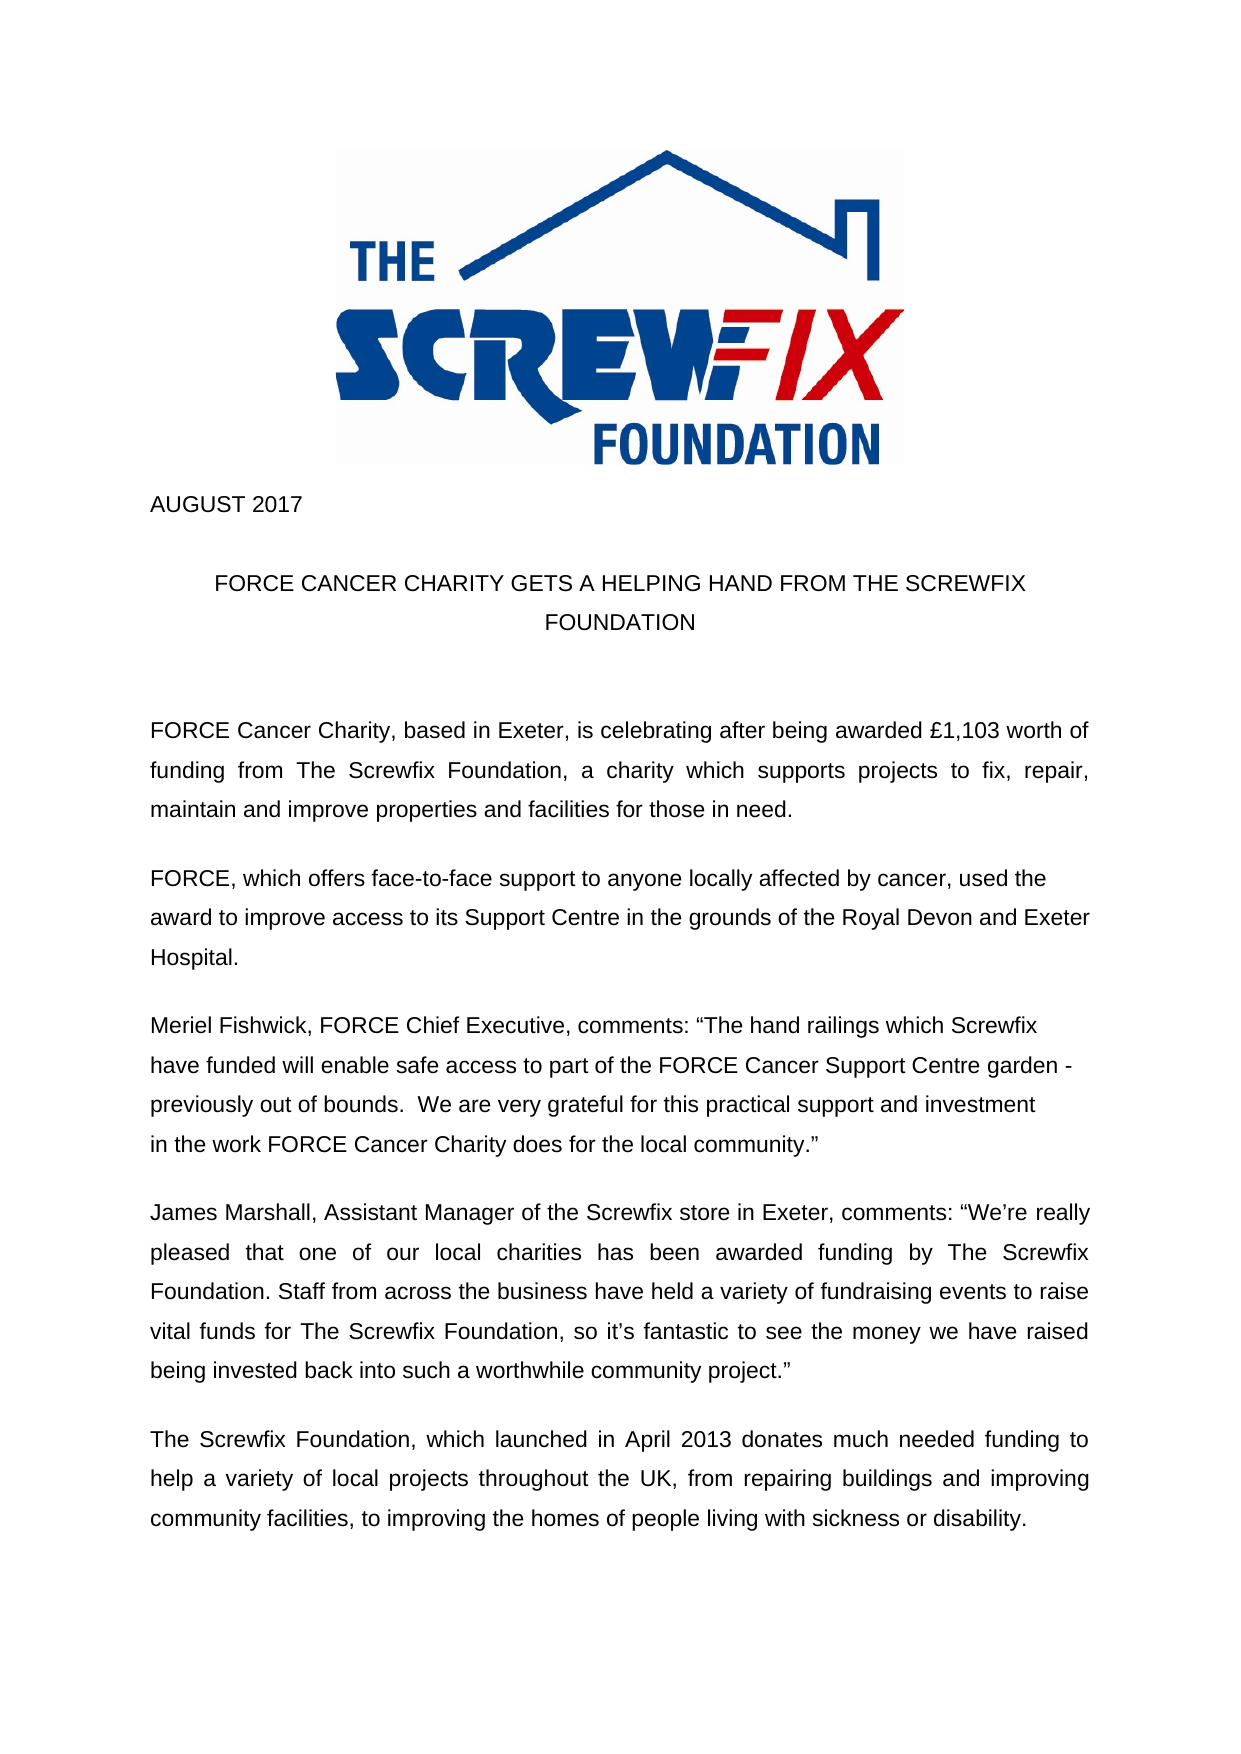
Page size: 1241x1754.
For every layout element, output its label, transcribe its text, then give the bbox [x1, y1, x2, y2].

text The Screwfix Foundation, which launched in April 2013 donates much needed funding to help a variety of local projects throughout the UK, from repairing buildings and improving community facilities, to improving the homes of people living with sickness or disability. [150, 1426, 1090, 1531]
text FORCE, which offers face-to-face support to anyone locally affected by cancer, used the award to improve access to its Support Centre in the grounds of the Royal Devon and Exeter Hospital. [150, 865, 1090, 970]
text James Marshall, Assistant Manager of the Screwfix store in Exeter, comments: “We’re really pleased that one of our local charities has been awarded funding by The Screwfix Foundation. Staff from across the business have held a variety of fundraising events to raise vital funds for The Screwfix Foundation, so it’s fantastic to see the money we have raised being invested back into such a worthwhile community project.” [150, 1199, 1090, 1384]
text FORCE CANCER CHARITY GETS A HELPING HAND FROM THE SCREWFIX FOUNDATION [150, 569, 1090, 635]
picture [335, 150, 905, 465]
text AUGUST 2017 [150, 491, 1090, 517]
text FORCE Cancer Charity, based in Exeter, is celebrating after being awarded £1,103 worth of funding from The Screwfix Foundation, a charity which supports projects to fix, repair, maintain and improve properties and facilities for those in need. [150, 717, 1090, 822]
text Meriel Fishwick, FORCE Chief Executive, comments: “The hand railings which Screwfix have funded will enable safe access to part of the FORCE Cancer Support Centre garden - previously out of bounds. We are very grateful for this practical support and investment in the work FORCE Cancer Charity does for the local community.” [150, 1012, 1090, 1157]
